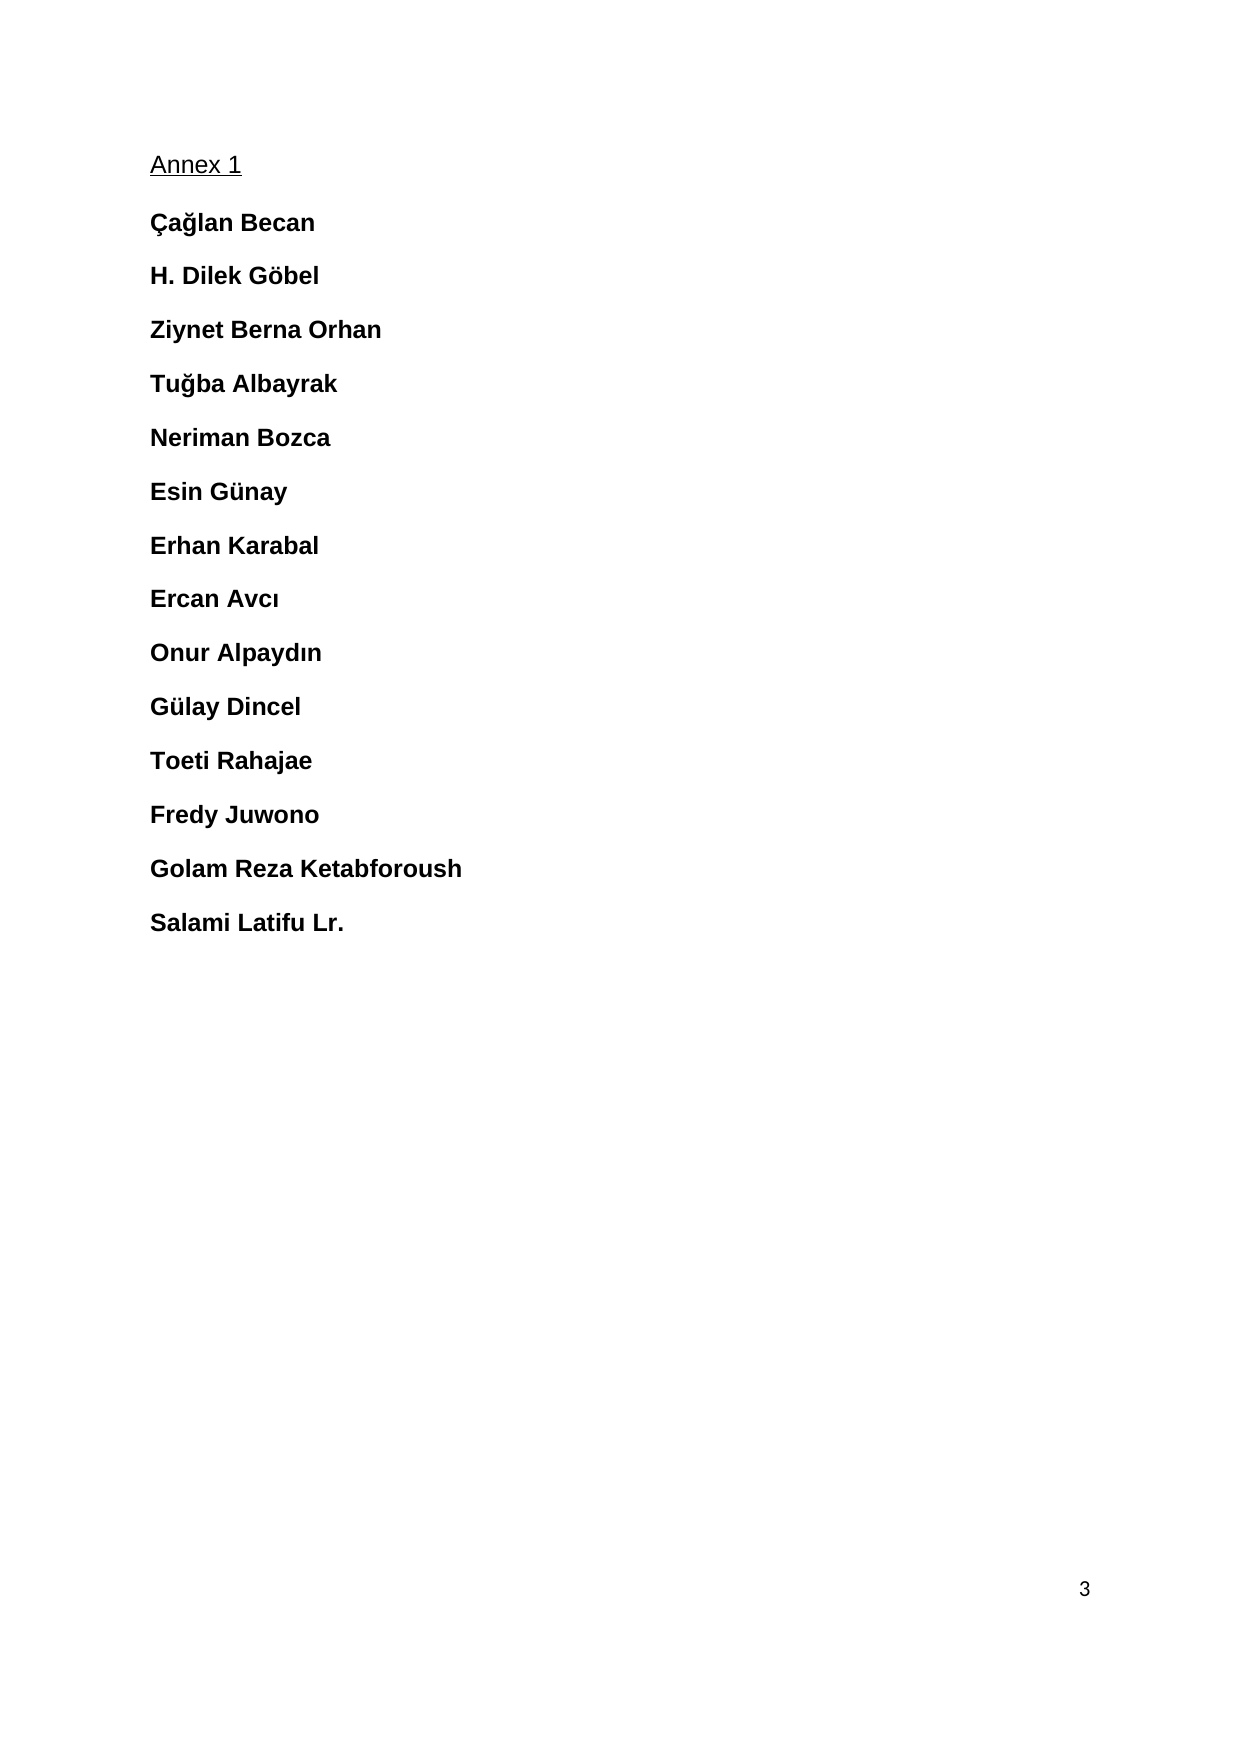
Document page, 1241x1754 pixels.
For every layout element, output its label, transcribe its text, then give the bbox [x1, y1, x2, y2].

text H. Dilek Göbel [150, 261, 1090, 290]
text Toeti Rahajae [150, 746, 1090, 775]
text Onur Alpaydın [150, 638, 1090, 667]
text Ercan Avcı [150, 584, 1090, 613]
text Ziynet Berna Orhan [150, 315, 1090, 344]
text Salami Latifu Lr. [150, 908, 1090, 936]
text Çağlan Becan [150, 207, 1090, 236]
text Fredy Juwono [150, 800, 1090, 829]
text Esin Günay [150, 477, 1090, 506]
text Annex 1 [150, 150, 1090, 179]
text Erhan Karabal [150, 531, 1090, 559]
text Golam Reza Ketabforoush [150, 854, 1090, 882]
text Gülay Dincel [150, 692, 1090, 721]
text Tuğba Albayrak [150, 369, 1090, 398]
text Neriman Bozca [150, 423, 1090, 452]
